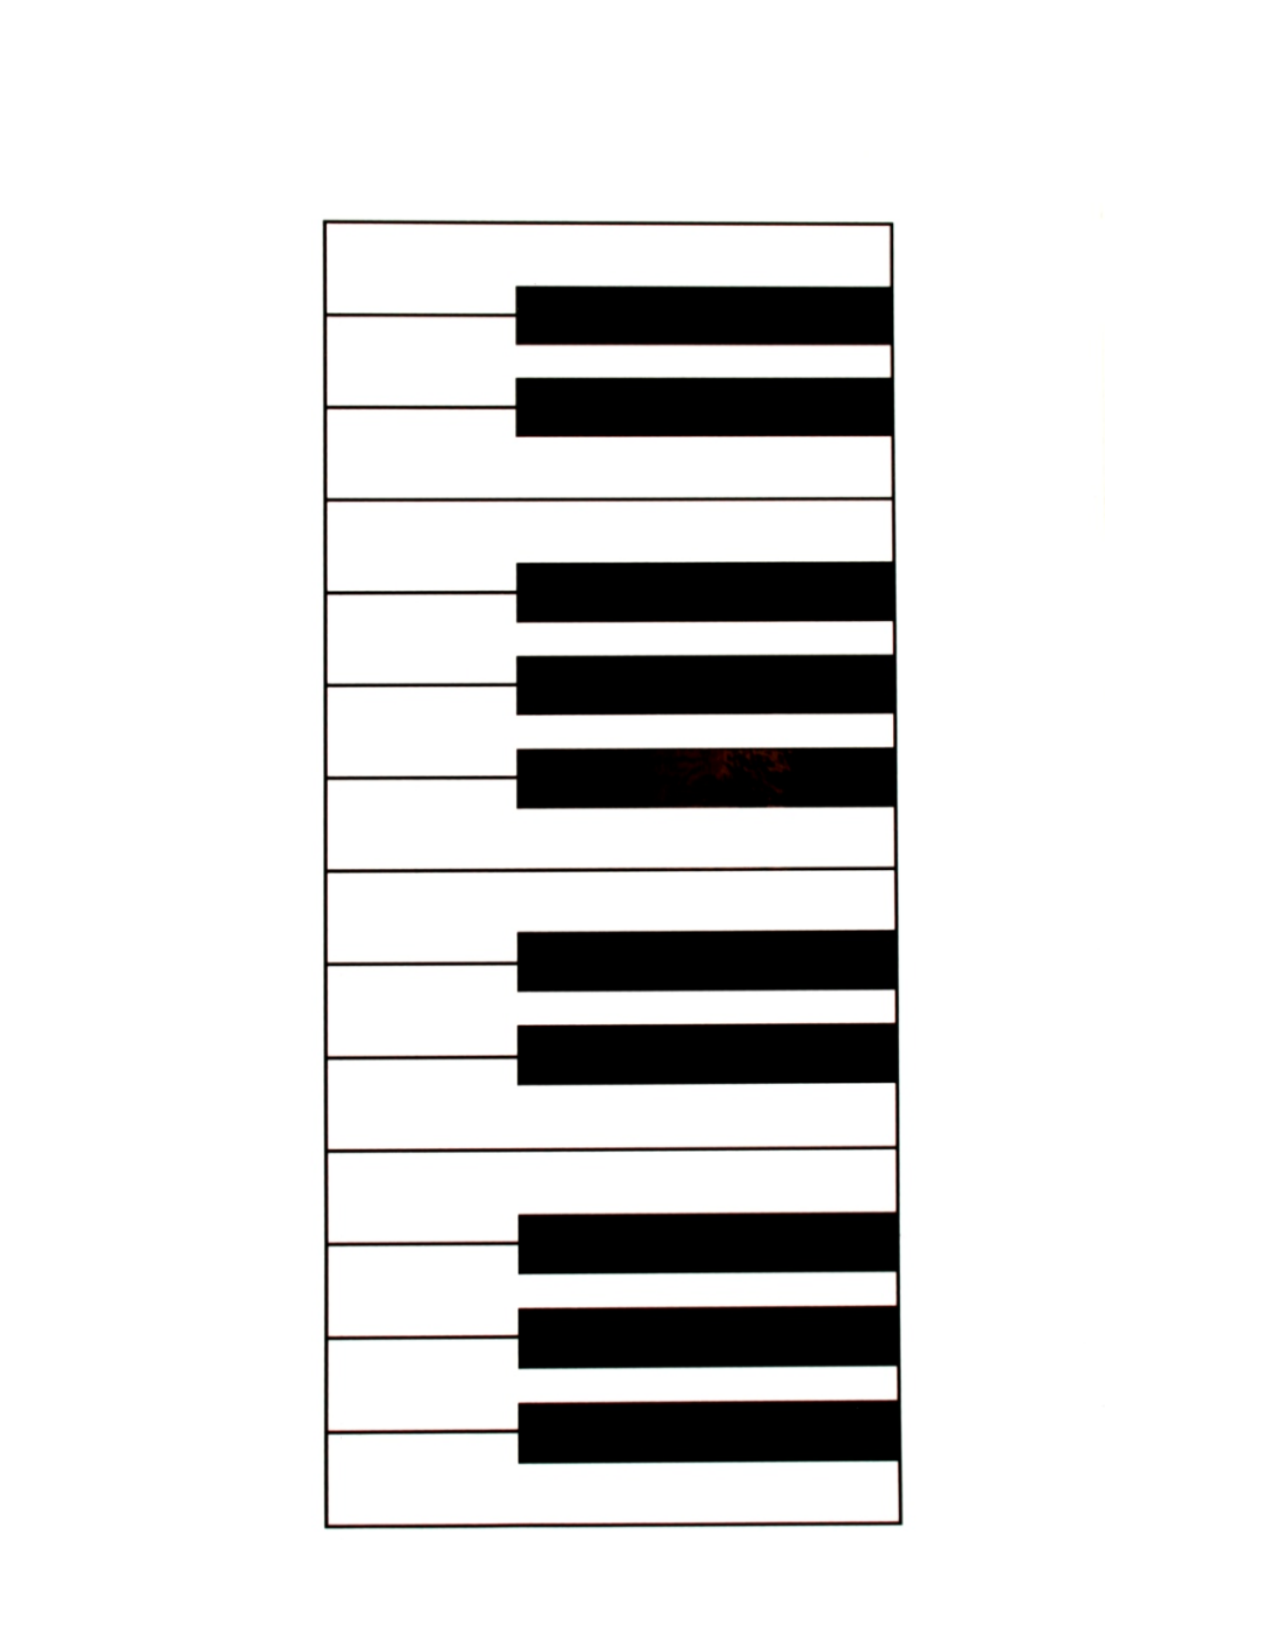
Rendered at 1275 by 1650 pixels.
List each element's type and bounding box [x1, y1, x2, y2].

picture [152, 152, 1105, 1580]
